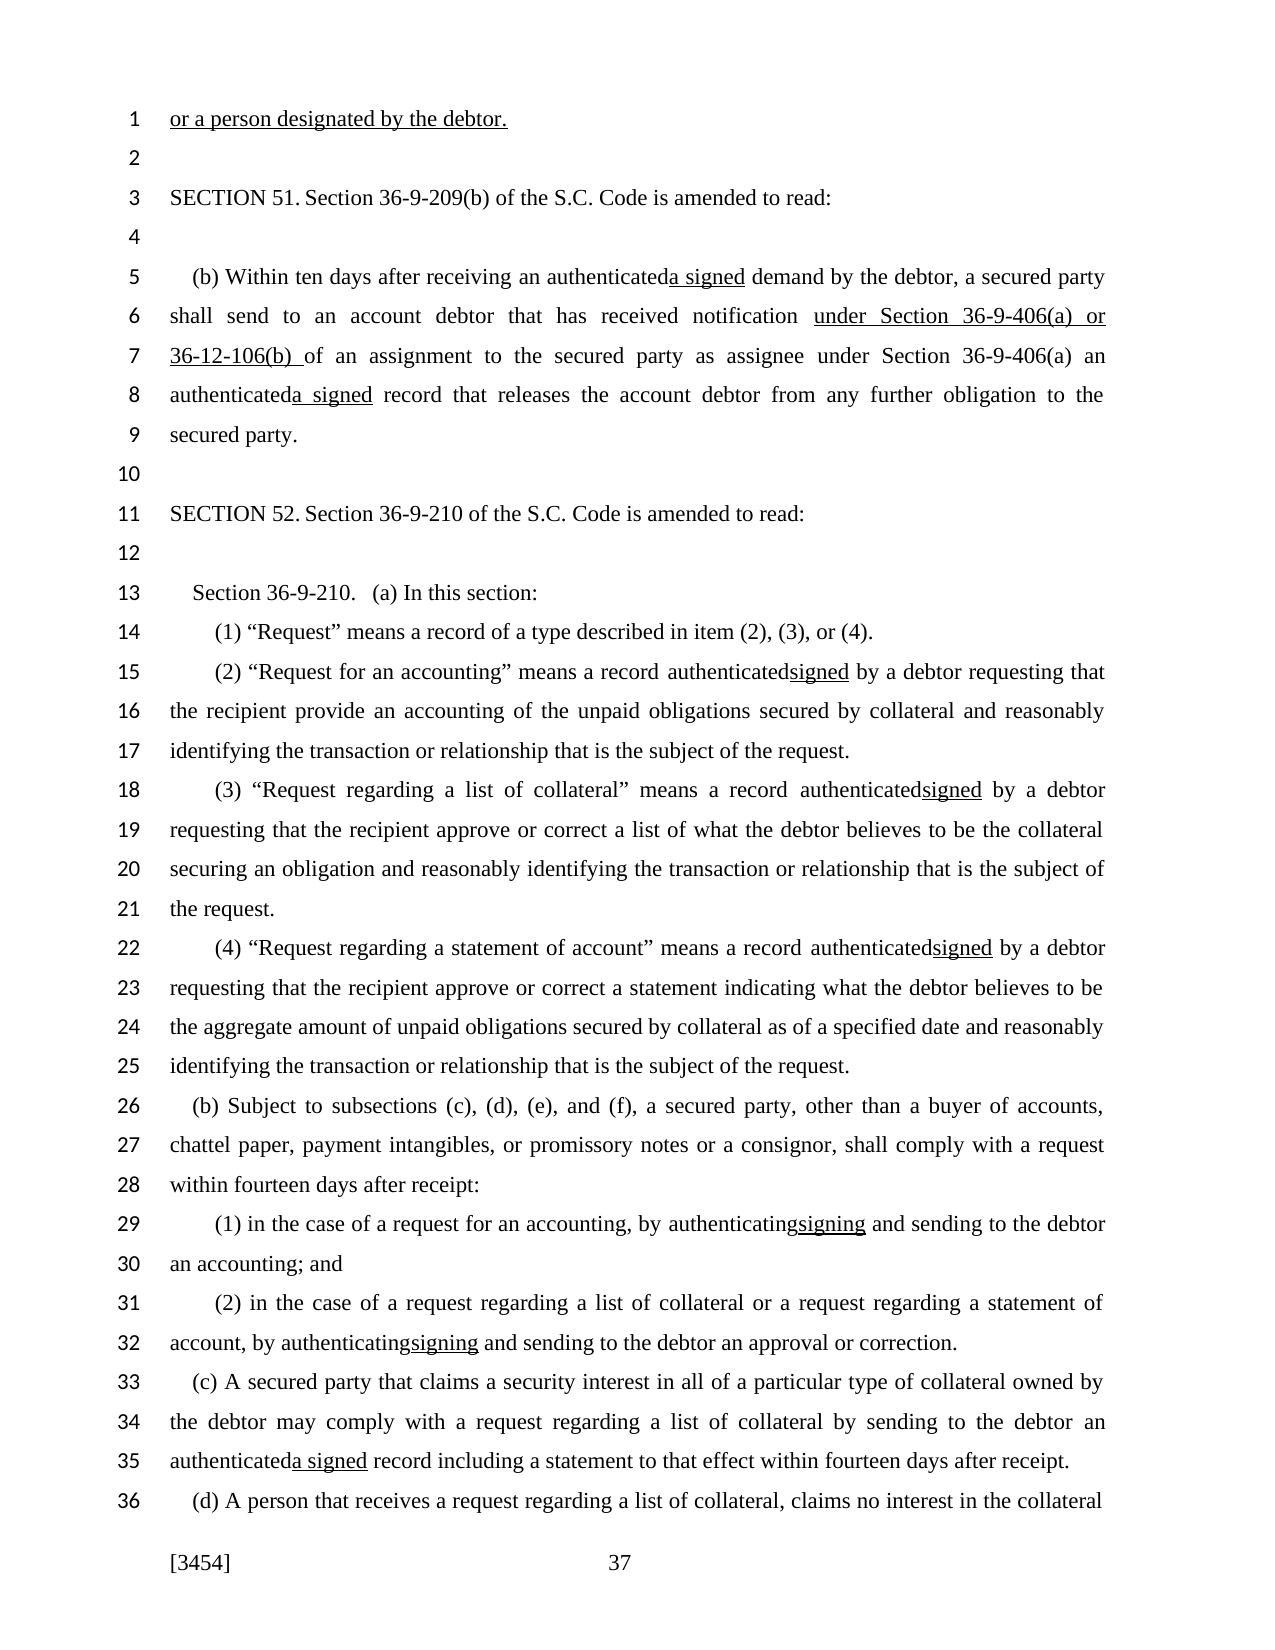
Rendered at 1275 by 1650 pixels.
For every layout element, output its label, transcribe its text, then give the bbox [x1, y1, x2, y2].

text (b) Subject to subsections (c), (d), (e), and (f), a secured party, other than a buyer of accounts, chattel paper, payment intangibles, or promissory notes or a consignor, shall comply with a request within fourteen days after receipt: [169, 1092, 1106, 1197]
text (1) in the case of a request for an accounting, by authenticatingsigning and sending to the debtor an accounting; and [169, 1210, 1106, 1276]
text SECTION 51. Section 36‑9‑209(b) of the S.C. Code is amended to read: [169, 184, 1106, 210]
text (c) A secured party that claims a security interest in all of a particular type of collateral owned by the debtor may comply with a request regarding a list of collateral by sending to the debtor an authenticateda signed record including a statement to that effect within fourteen days after receipt. [169, 1368, 1106, 1474]
text SECTION 52. Section 36‑9‑210 of the S.C. Code is amended to read: [169, 500, 1106, 526]
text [169, 1487, 1106, 1513]
text Section 36‑9‑210. (a) In this section: [169, 579, 1106, 605]
text (4) “Request regarding a statement of account” means a record authenticatedsigned by a debtor requesting that the recipient approve or correct a statement indicating what the debtor believes to be the aggregate amount of unpaid obligations secured by collateral as of a specified date and reasonably identifying the transaction or relationship that is the subject of the request. [169, 934, 1106, 1079]
text (2) “Request for an accounting” means a record authenticatedsigned by a debtor requesting that the recipient provide an accounting of the unpaid obligations secured by collateral and reasonably identifying the transaction or relationship that is the subject of the request. [169, 658, 1106, 763]
text (1) “Request” means a record of a type described in item (2), (3), or (4). [169, 618, 1106, 644]
text (b) Within ten days after receiving an authenticateda signed demand by the debtor, a secured party shall send to an account debtor that has received notification under Section 36‑9‑406(a) or 36‑12‑106(b) of an assignment to the secured party as assignee under Section 36‑9‑406(a) an authenticateda signed record that releases the account debtor from any further obligation to the secured party. [169, 263, 1106, 447]
text (3) “Request regarding a list of collateral” means a record authenticatedsigned by a debtor requesting that the recipient approve or correct a list of what the debtor believes to be the collateral securing an obligation and reasonably identifying the transaction or relationship that is the subject of the request. [169, 776, 1106, 921]
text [169, 105, 1106, 131]
text (2) in the case of a request regarding a list of collateral or a request regarding a statement of account, by authenticatingsigning and sending to the debtor an approval or correction. [169, 1289, 1106, 1355]
